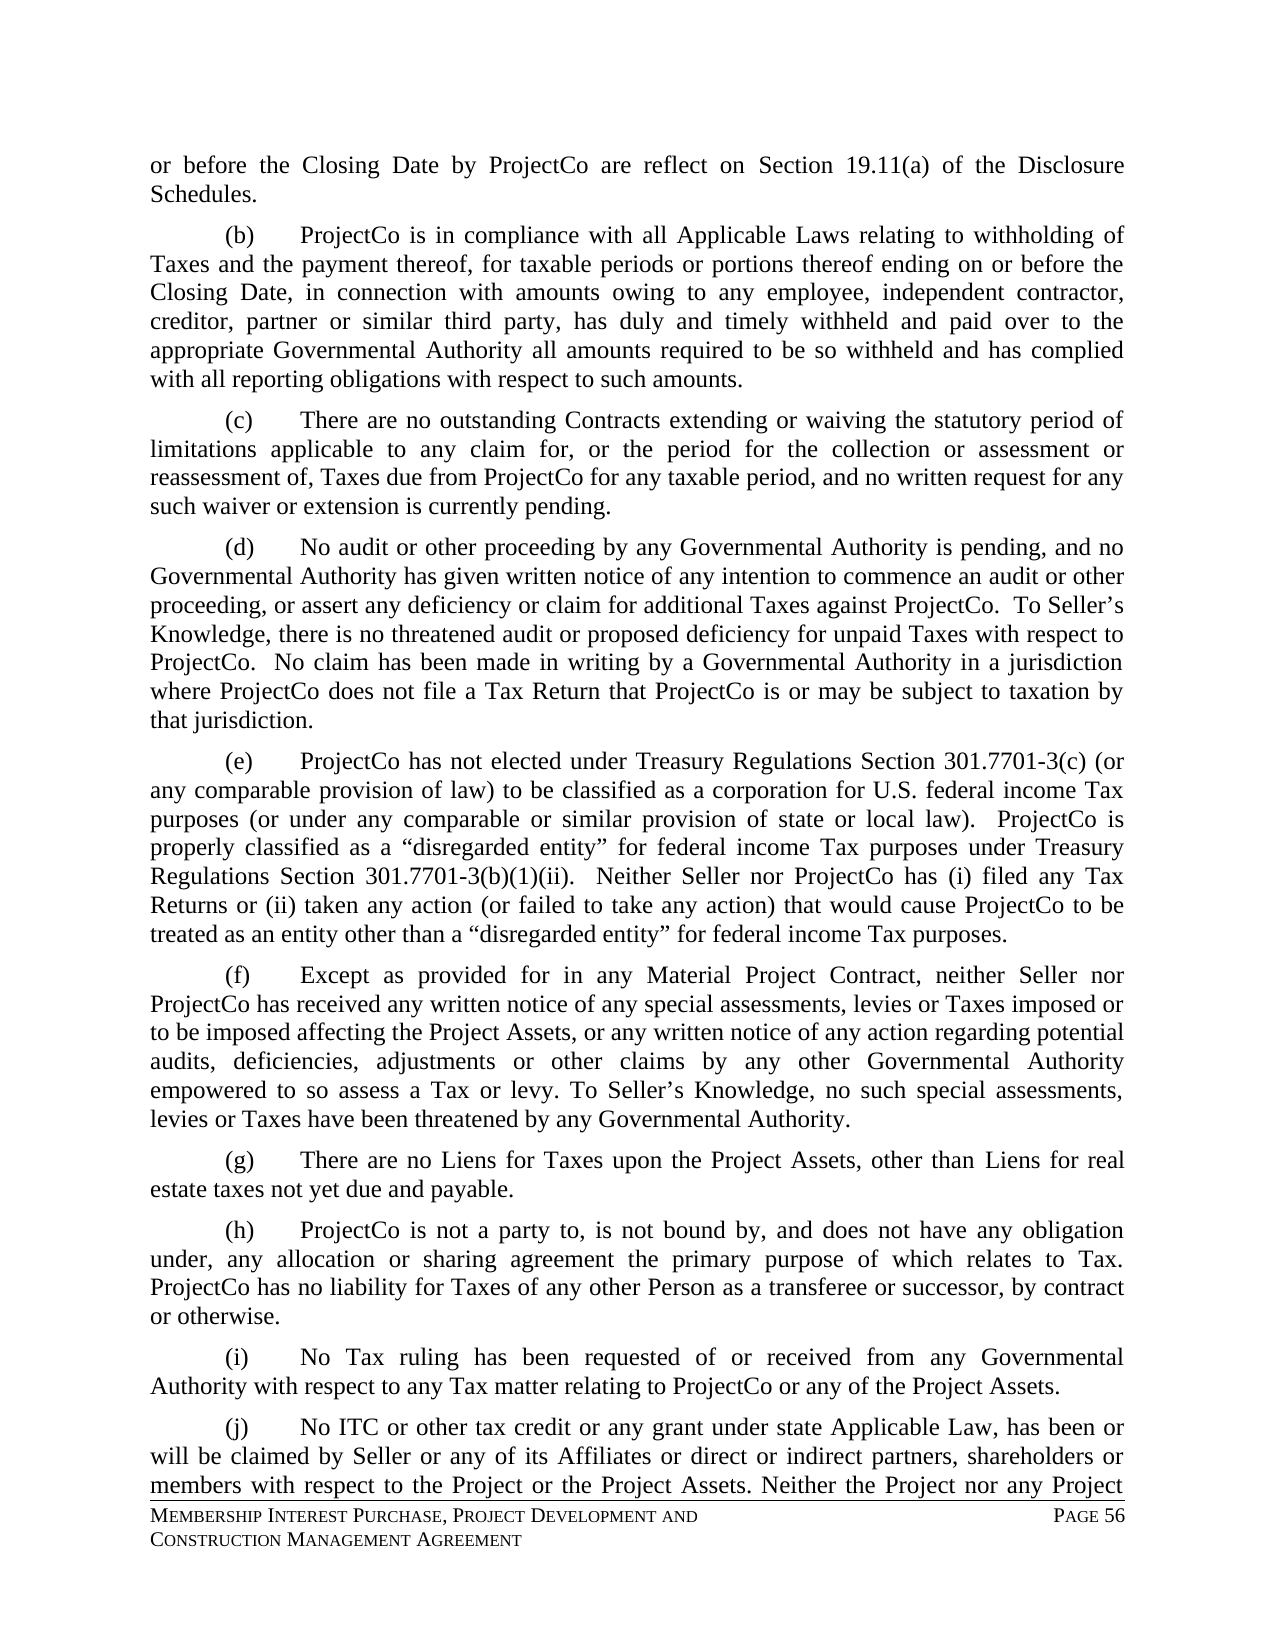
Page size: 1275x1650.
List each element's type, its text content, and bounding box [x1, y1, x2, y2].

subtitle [150, 150, 1125, 207]
subtitle ProjectCo is in compliance with all Applicable Laws relating to withholding of Taxes and the payment thereof, for taxable periods or portions thereof ending on or before the Closing Date, in connection with amounts owing to any employee, independent contractor, creditor, partner or similar third party, has duly and timely withheld and paid over to the appropriate Governmental Authority all amounts required to be so withheld and has complied with all reporting obligations with respect to such amounts. [150, 220, 1125, 392]
subtitle No audit or other proceeding by any Governmental Authority is pending, and no Governmental Authority has given written notice of any intention to commence an audit or other proceeding, or assert any deficiency or claim for additional Taxes against ProjectCo. To Seller’s Knowledge, there is no threatened audit or proposed deficiency for unpaid Taxes with respect to ProjectCo. No claim has been made in writing by a Governmental Authority in a jurisdiction where ProjectCo does not file a Tax Return that ProjectCo is or may be subject to taxation by that jurisdiction. [150, 532, 1125, 734]
subtitle ProjectCo has not elected under Treasury Regulations Section 301.7701-3(c) (or any comparable provision of law) to be classified as a corporation for U.S. federal income Tax purposes (or under any comparable or similar provision of state or local law). ProjectCo is properly classified as a “disregarded entity” for federal income Tax purposes under Treasury Regulations Section 301.7701-3(b)(1)(ii). Neither Seller nor ProjectCo has (i) filed any Tax Returns or (ii) taken any action (or failed to take any action) that would cause ProjectCo to be treated as an entity other than a “disregarded entity” for federal income Tax purposes. [150, 746, 1125, 947]
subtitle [150, 1412, 1125, 1499]
subtitle There are no Liens for Taxes upon the Project Assets, other than Liens for real estate taxes not yet due and payable. [150, 1145, 1125, 1202]
subtitle There are no outstanding Contracts extending or waiving the statutory period of limitations applicable to any claim for, or the period for the collection or assessment or reassessment of, Taxes due from ProjectCo for any taxable period, and no written request for any such waiver or extension is currently pending. [150, 405, 1125, 520]
subtitle ProjectCo is not a party to, is not bound by, and does not have any obligation under, any allocation or sharing agreement the primary purpose of which relates to Tax. ProjectCo has no liability for Taxes of any other Person as a transferee or successor, by contract or otherwise. [150, 1215, 1125, 1330]
subtitle No Tax ruling has been requested of or received from any Governmental Authority with respect to any Tax matter relating to ProjectCo or any of the Project Assets. [150, 1342, 1125, 1400]
subtitle Except as provided for in any Material Project Contract, neither Seller nor ProjectCo has received any written notice of any special assessments, levies or Taxes imposed or to be imposed affecting the Project Assets, or any written notice of any action regarding potential audits, deficiencies, adjustments or other claims by any other Governmental Authority empowered to so assess a Tax or levy. To Seller’s Knowledge, no such special assessments, levies or Taxes have been threatened by any Governmental Authority. [150, 960, 1125, 1132]
